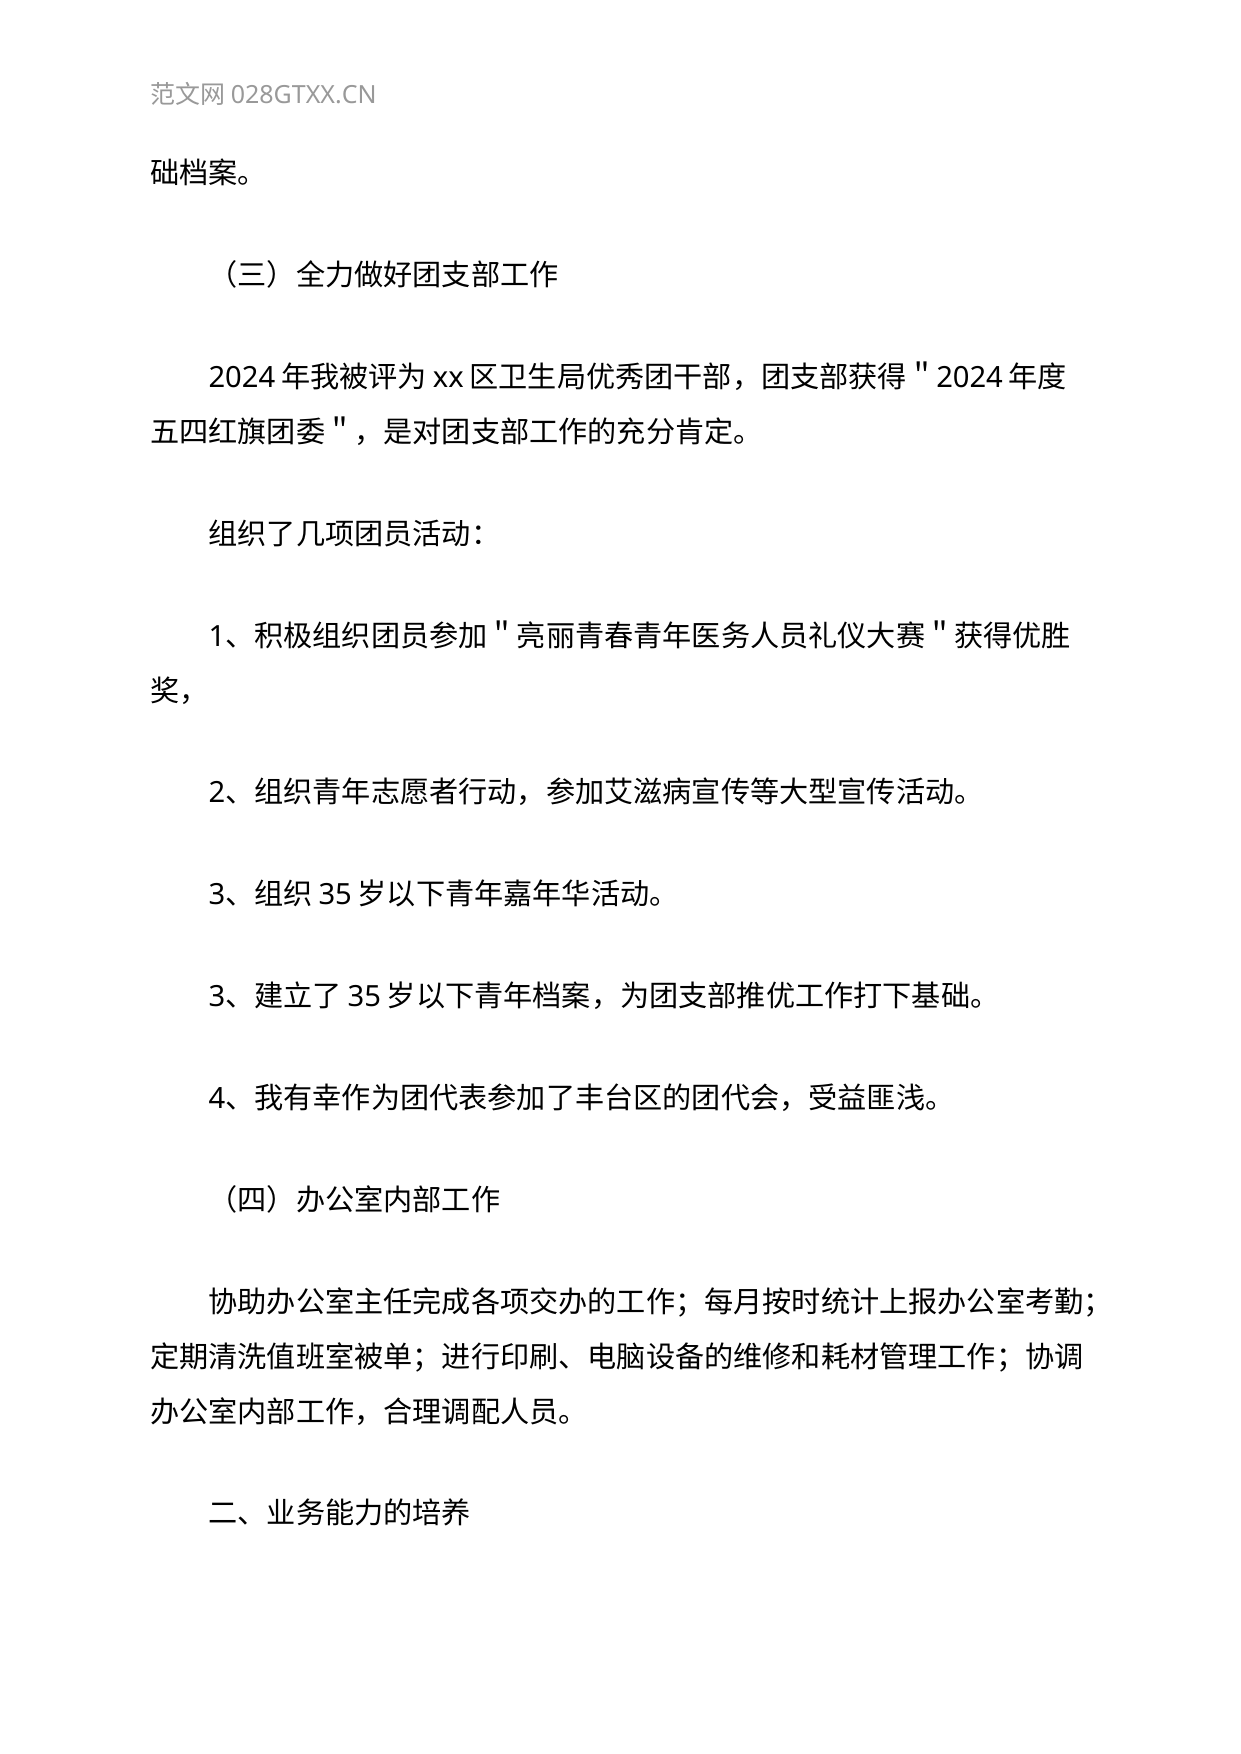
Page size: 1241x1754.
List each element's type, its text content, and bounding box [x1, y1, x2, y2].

text 2024年我被评为xx区卫生局优秀团干部，团支部获得＂2024年度五四红旗团委＂，是对团支部工作的充分肯定。 [150, 353, 1090, 451]
text 4、我有幸作为团代表参加了丰台区的团代会，受益匪浅。 [150, 1075, 1090, 1117]
text 1、积极组织团员参加＂亮丽青春青年医务人员礼仪大赛＂获得优胜奖， [150, 612, 1090, 709]
text 组织了几项团员活动： [150, 510, 1090, 553]
text （四）办公室内部工作 [150, 1177, 1090, 1219]
text 2、组织青年志愿者行动，参加艾滋病宣传等大型宣传活动。 [150, 769, 1090, 811]
text 二、业务能力的培养 [150, 1490, 1090, 1532]
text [150, 150, 1090, 192]
text 3、建立了35岁以下青年档案，为团支部推优工作打下基础。 [150, 973, 1090, 1015]
text 协助办公室主任完成各项交办的工作；每月按时统计上报办公室考勤；定期清洗值班室被单；进行印刷、电脑设备的维修和耗材管理工作；协调办公室内部工作，合理调配人员。 [150, 1278, 1090, 1431]
text 3、组织35岁以下青年嘉年华活动。 [150, 871, 1090, 913]
text （三）全力做好团支部工作 [150, 252, 1090, 294]
